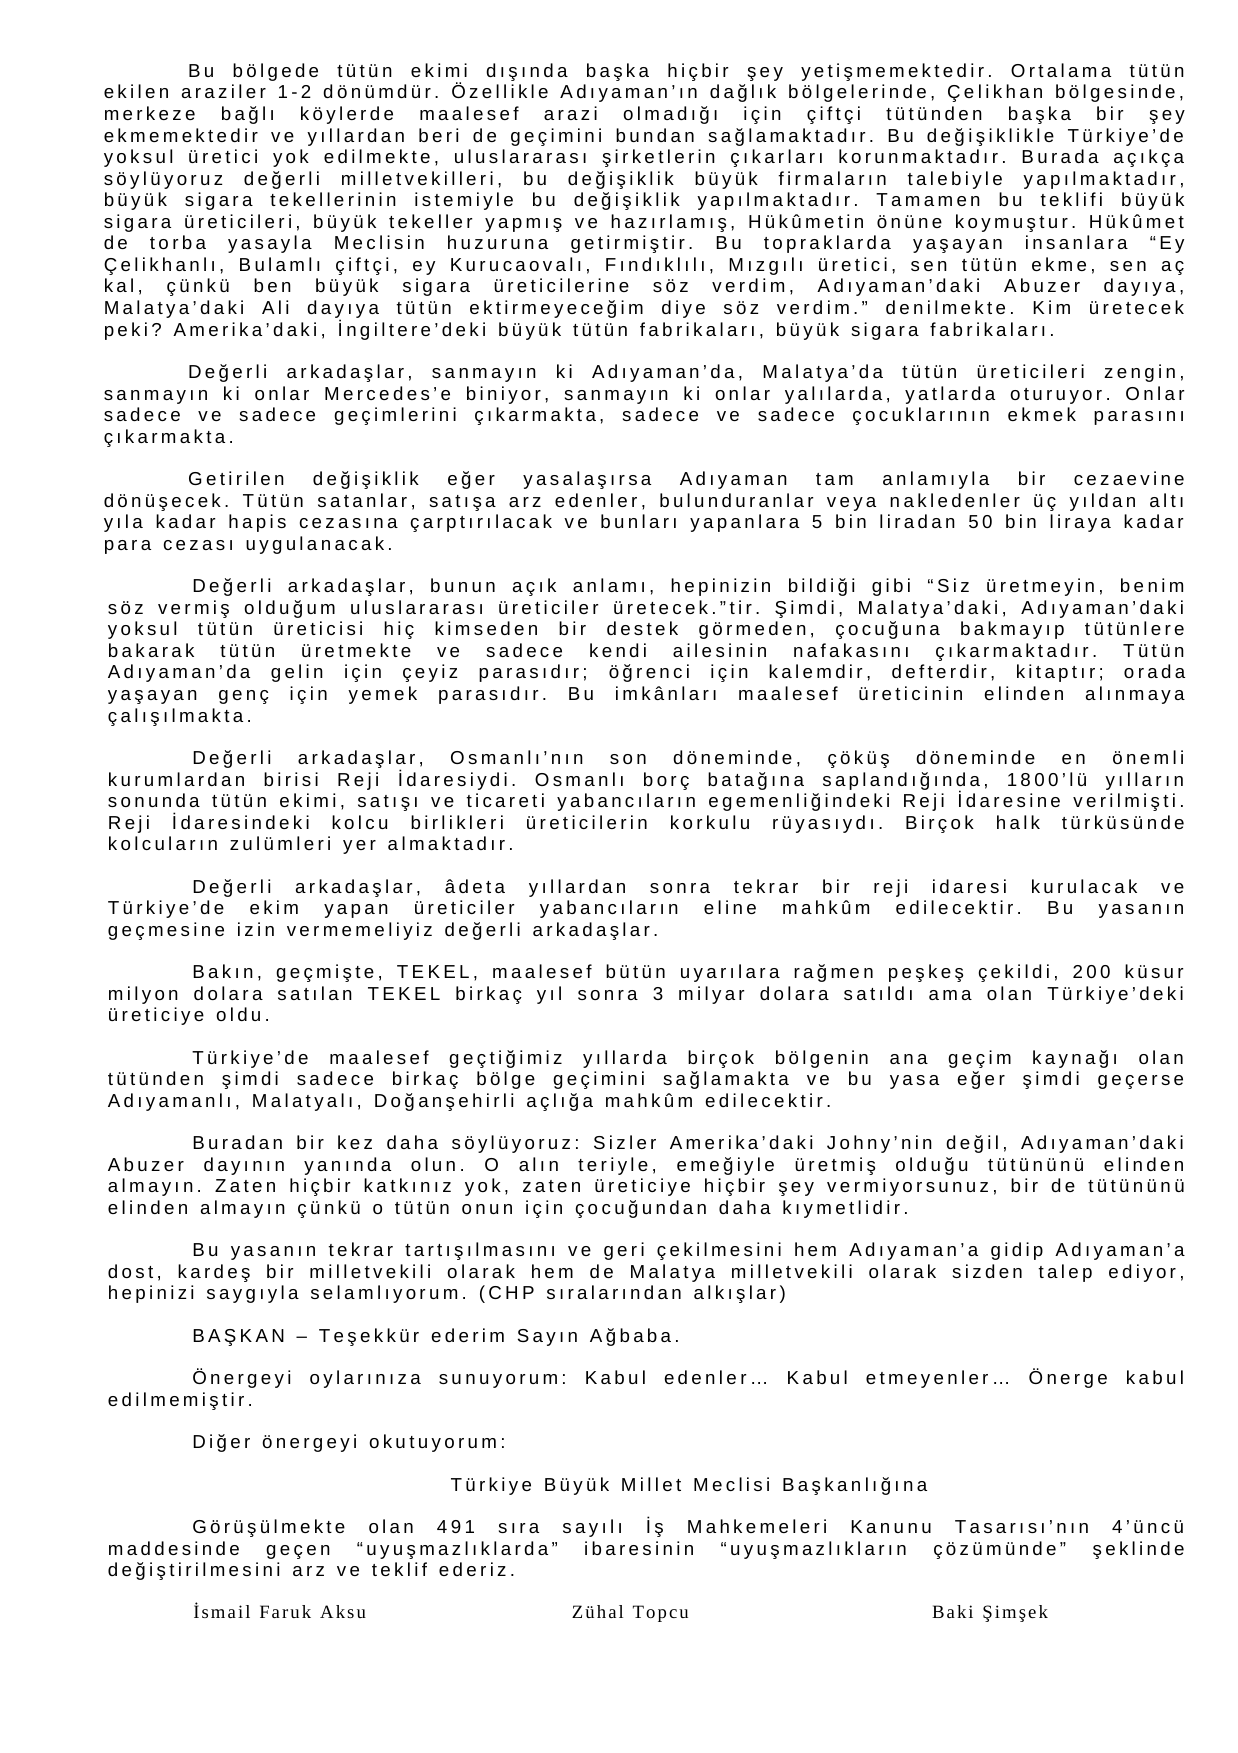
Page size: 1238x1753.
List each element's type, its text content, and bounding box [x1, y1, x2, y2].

text Görüşülmekte olan 491 sıra sayılı İş Mahkemeleri Kanunu Tasarısı’nın 4’üncü maddesinde geçen “uyuşmazlıklarda” ibaresinin “uyuşmazlıkların çözümünde” şeklinde değiştirilmesini arz ve teklif ederiz. [108, 1516, 1186, 1580]
text Getirilen değişiklik eğer yasalaşırsa Adıyaman tam anlamıyla bir cezaevine dönüşecek. Tütün satanlar, satışa arz edenler, bulunduranlar veya nakledenler üç yıldan altı yıla kadar hapis cezasına çarptırılacak ve bunları yapanlara 5 bin liradan 50 bin liraya kadar para cezası uygulanacak. [103, 468, 1186, 554]
text Bakın, geçmişte, TEKEL, maalesef bütün uyarılara rağmen peşkeş çekildi, 200 küsur milyon dolara satılan TEKEL birkaç yıl sonra 3 milyar dolara satıldı ama olan Türkiye’deki üreticiye oldu. [108, 961, 1186, 1026]
text Buradan bir kez daha söylüyoruz: Sizler Amerika’daki Johny’nin değil, Adıyaman’daki Abuzer dayının yanında olun. O alın teriyle, emeğiyle üretmiş olduğu tütününü elinden almayın. Zaten hiçbir katkınız yok, zaten üreticiye hiçbir şey vermiyorsunuz, bir de tütününü elinden almayın çünkü o tütün onun için çocuğundan daha kıymetlidir. [108, 1132, 1186, 1218]
text İsmail Faruk Aksu Zühal Topcu Baki Şimşek [108, 1601, 1186, 1623]
text Bu bölgede tütün ekimi dışında başka hiçbir şey yetişmemektedir. Ortalama tütün ekilen araziler 1-2 dönümdür. Özellikle Adıyaman’ın dağlık bölgelerinde, Çelikhan bölgesinde, merkeze bağlı köylerde maalesef arazi olmadığı için çiftçi tütünden başka bir şey ekmemektedir ve yıllardan beri de geçimini bundan sağlamaktadır. Bu değişiklikle Türkiye’de yoksul üretici yok edilmekte, uluslararası şirketlerin çıkarları korunmaktadır. Burada açıkça söylüyoruz değerli milletvekilleri, bu değişiklik büyük firmaların talebiyle yapılmaktadır, büyük sigara tekellerinin istemiyle bu değişiklik yapılmaktadır. Tamamen bu teklifi büyük sigara üreticileri, büyük tekeller yapmış ve hazırlamış, Hükûmetin önüne koymuştur. Hükûmet de torba yasayla Meclisin huzuruna getirmiştir. Bu topraklarda yaşayan insanlara “Ey Çelikhanlı, Bulamlı çiftçi, ey Kurucaovalı, Fındıklılı, Mızgılı üretici, sen tütün ekme, sen aç kal, çünkü ben büyük sigara üreticilerine söz verdim, Adıyaman’daki Abuzer dayıya, Malatya’daki Ali dayıya tütün ektirmeyeceğim diye söz verdim.” denilmekte. Kim üretecek peki? Amerika’daki, İngiltere’deki büyük tütün fabrikaları, büyük sigara fabrikaları. [103, 60, 1186, 340]
text Türkiye Büyük Millet Meclisi Başkanlığına [108, 1473, 1186, 1495]
text Önergeyi oylarınıza sunuyorum: Kabul edenler… Kabul etmeyenler… Önerge kabul edilmemiştir. [108, 1367, 1186, 1410]
text Değerli arkadaşlar, bunun açık anlamı, hepinizin bildiği gibi “Siz üretmeyin, benim söz vermiş olduğum uluslararası üreticiler üretecek.”tir. Şimdi, Malatya’daki, Adıyaman’daki yoksul tütün üreticisi hiç kimseden bir destek görmeden, çocuğuna bakmayıp tütünlere bakarak tütün üretmekte ve sadece kendi ailesinin nafakasını çıkarmaktadır. Tütün Adıyaman’da gelin için çeyiz parasıdır; öğrenci için kalemdir, defterdir, kitaptır; orada yaşayan genç için yemek parasıdır. Bu imkânları maalesef üreticinin elinden alınmaya çalışılmakta. [108, 575, 1186, 726]
text Bu yasanın tekrar tartışılmasını ve geri çekilmesini hem Adıyaman’a gidip Adıyaman’a dost, kardeş bir milletvekili olarak hem de Malatya milletvekili olarak sizden talep ediyor, hepinizi saygıyla selamlıyorum. (CHP sıralarından alkışlar) [108, 1239, 1186, 1304]
text Türkiye’de maalesef geçtiğimiz yıllarda birçok bölgenin ana geçim kaynağı olan tütünden şimdi sadece birkaç bölge geçimini sağlamakta ve bu yasa eğer şimdi geçerse Adıyamanlı, Malatyalı, Doğanşehirli açlığa mahkûm edilecektir. [108, 1046, 1186, 1111]
text Değerli arkadaşlar, sanmayın ki Adıyaman’da, Malatya’da tütün üreticileri zengin, sanmayın ki onlar Mercedes’e biniyor, sanmayın ki onlar yalılarda, yatlarda oturuyor. Onlar sadece ve sadece geçimlerini çıkarmakta, sadece ve sadece çocuklarının ekmek parasını çıkarmakta. [103, 361, 1186, 447]
text Değerli arkadaşlar, âdeta yıllardan sonra tekrar bir reji idaresi kurulacak ve Türkiye’de ekim yapan üreticiler yabancıların eline mahkûm edilecektir. Bu yasanın geçmesine izin vermemeliyiz değerli arkadaşlar. [108, 875, 1186, 940]
text Değerli arkadaşlar, Osmanlı’nın son döneminde, çöküş döneminde en önemli kurumlardan birisi Reji İdaresiydi. Osmanlı borç batağına saplandığında, 1800’lü yılların sonunda tütün ekimi, satışı ve ticareti yabancıların egemenliğindeki Reji İdaresine verilmişti. Reji İdaresindeki kolcu birlikleri üreticilerin korkulu rüyasıydı. Birçok halk türküsünde kolcuların zulümleri yer almaktadır. [108, 747, 1186, 854]
text BAŞKAN – Teşekkür ederim Sayın Ağbaba. [108, 1324, 1186, 1346]
text Diğer önergeyi okutuyorum: [108, 1431, 1186, 1452]
